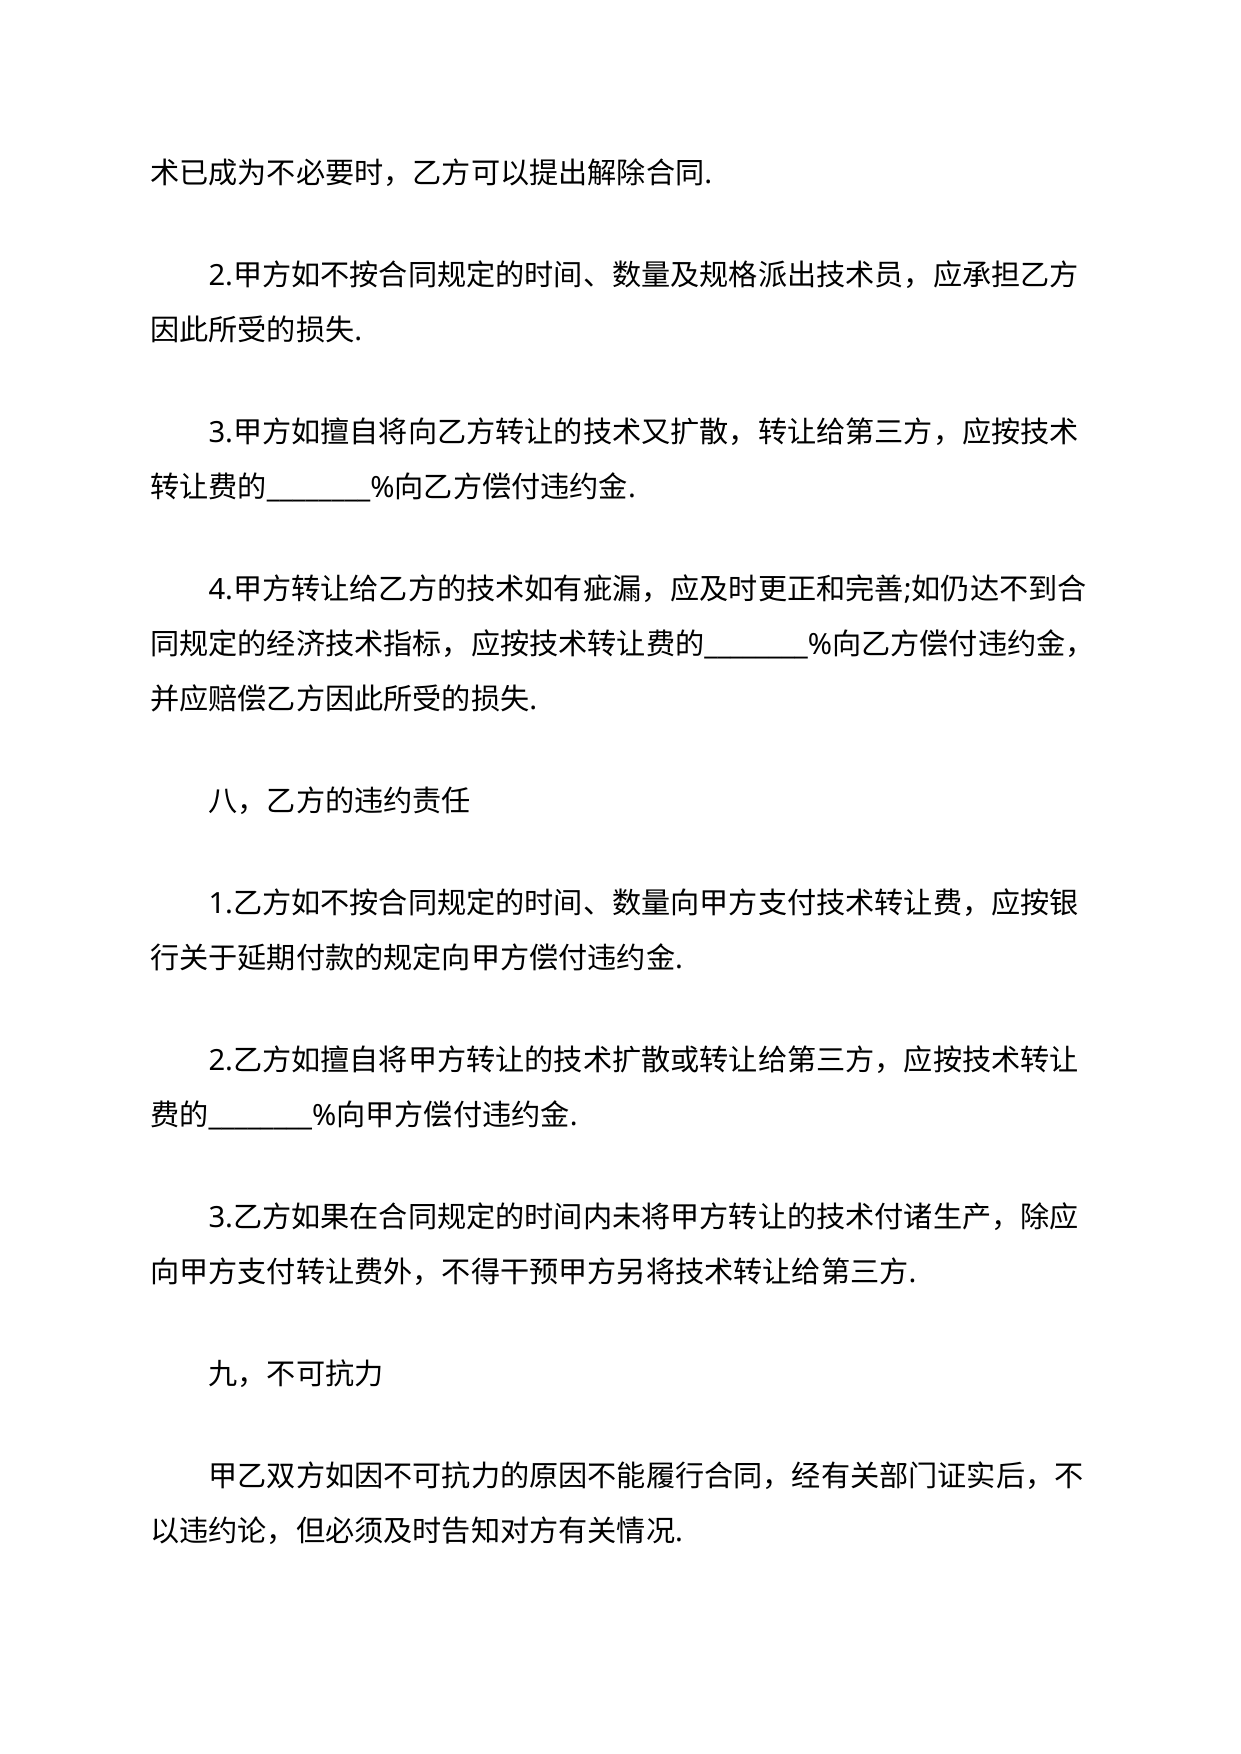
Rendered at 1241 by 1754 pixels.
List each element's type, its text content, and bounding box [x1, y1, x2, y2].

text 1.乙方如不按合同规定的时间、数量向甲方支付技术转让费，应按银行关于延期付款的规定向甲方偿付违约金. [150, 880, 1090, 977]
text 甲乙双方如因不可抗力的原因不能履行合同，经有关部门证实后，不以违约论，但必须及时告知对方有关情况. [150, 1452, 1090, 1550]
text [150, 150, 1090, 192]
text 3.乙方如果在合同规定的时间内未将甲方转让的技术付诸生产，除应向甲方支付转让费外，不得干预甲方另将技术转让给第三方. [150, 1194, 1090, 1291]
text 4.甲方转让给乙方的技术如有疵漏，应及时更正和完善;如仍达不到合同规定的经济技术指标，应按技术转让费的________%向乙方偿付违约金，并应赔偿乙方因此所受的损失. [150, 566, 1090, 718]
text 八，乙方的违约责任 [150, 778, 1090, 820]
text 3.甲方如擅自将向乙方转让的技术又扩散，转让给第三方，应按技术转让费的________%向乙方偿付违约金. [150, 409, 1090, 506]
text 2.乙方如擅自将甲方转让的技术扩散或转让给第三方，应按技术转让费的________%向甲方偿付违约金. [150, 1037, 1090, 1134]
text 九，不可抗力 [150, 1351, 1090, 1393]
text 2.甲方如不按合同规定的时间、数量及规格派出技术员，应承担乙方因此所受的损失. [150, 252, 1090, 349]
